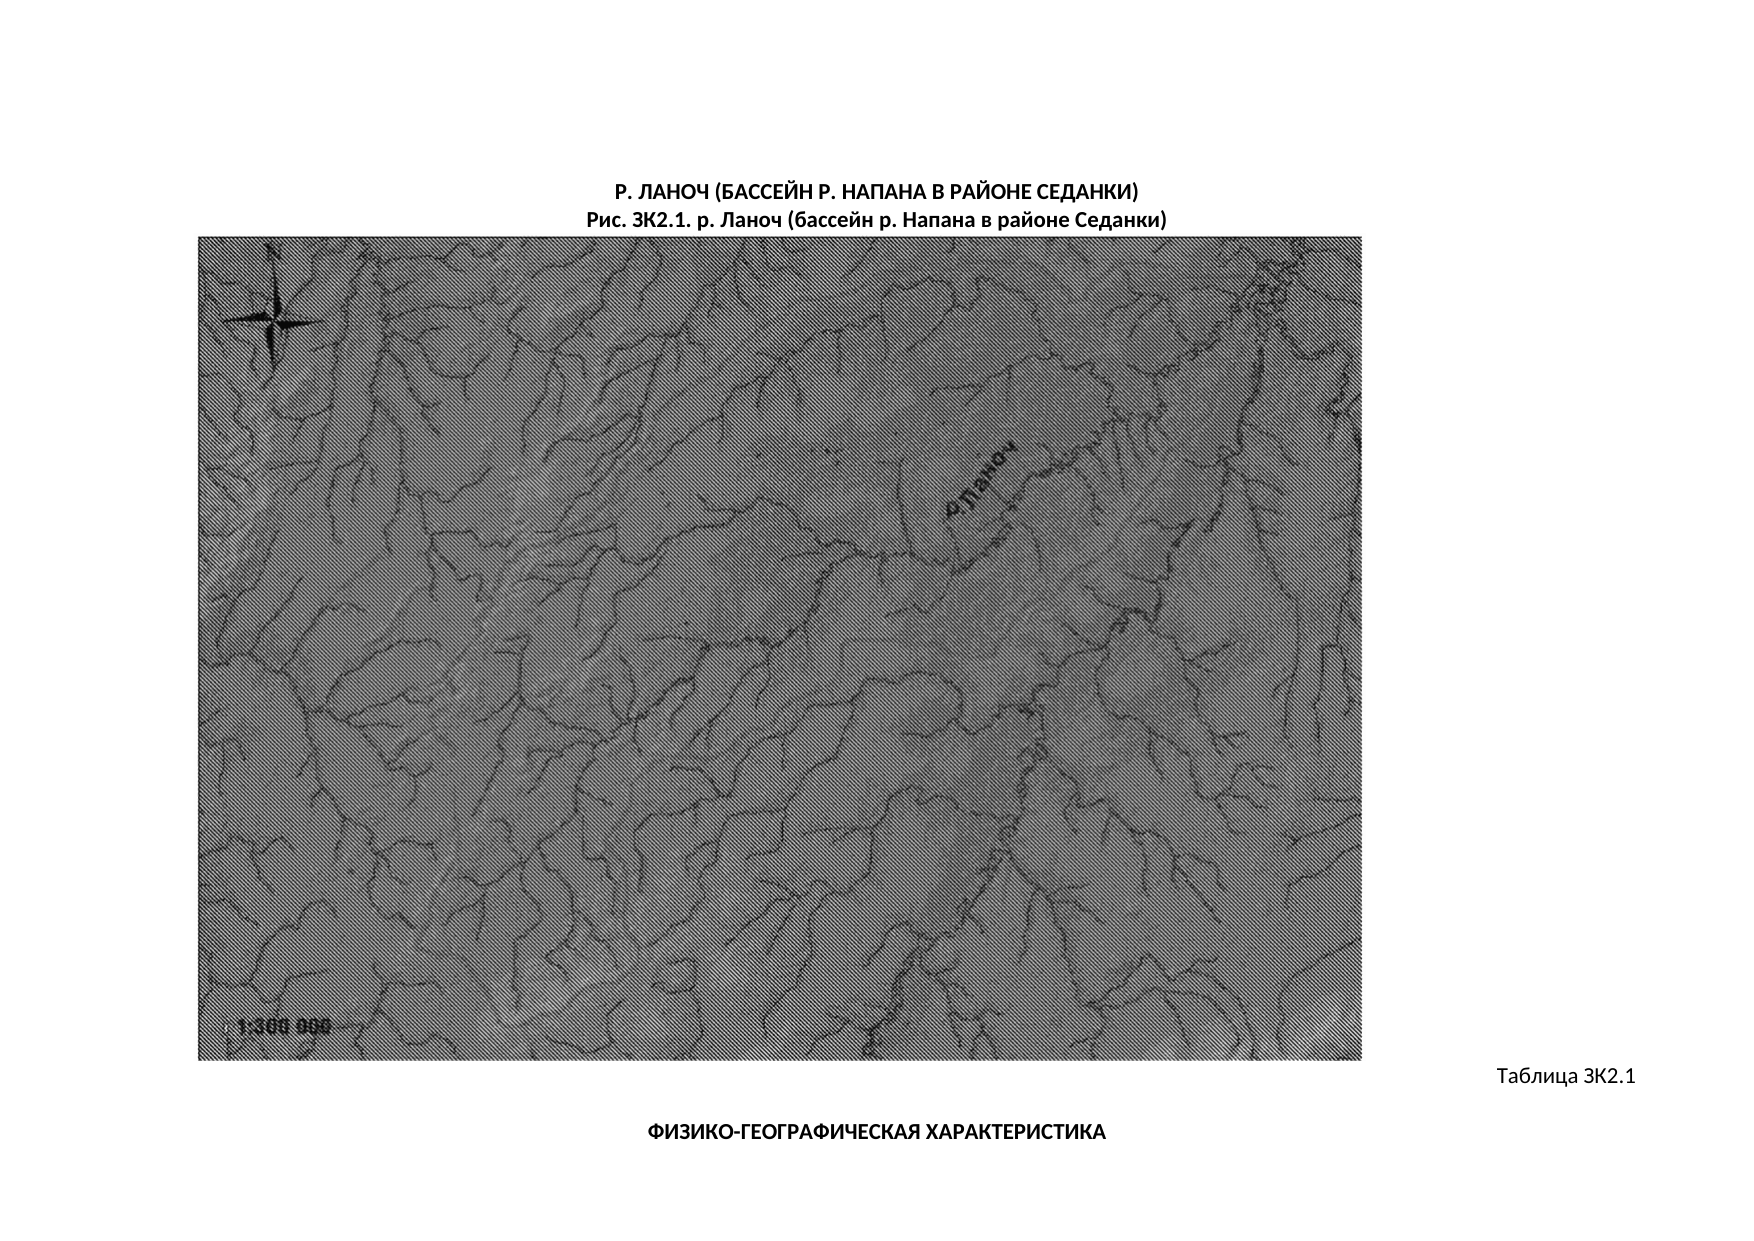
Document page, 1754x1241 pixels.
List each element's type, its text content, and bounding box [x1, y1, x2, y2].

title ФИЗИКО-ГЕОГРАФИЧЕСКАЯ ХАРАКТЕРИСТИКА [118, 1117, 1636, 1145]
text Таблица ЗК2.1 [118, 1061, 1636, 1089]
title Рис. ЗК2.1. р. Ланоч (бассейн р. Напана в районе Седанки) [118, 205, 1636, 233]
picture [193, 233, 1367, 1061]
title Р. ЛАНОЧ (БАССЕЙН Р. НАПАНА В РАЙОНЕ СЕДАНКИ) [118, 177, 1636, 205]
